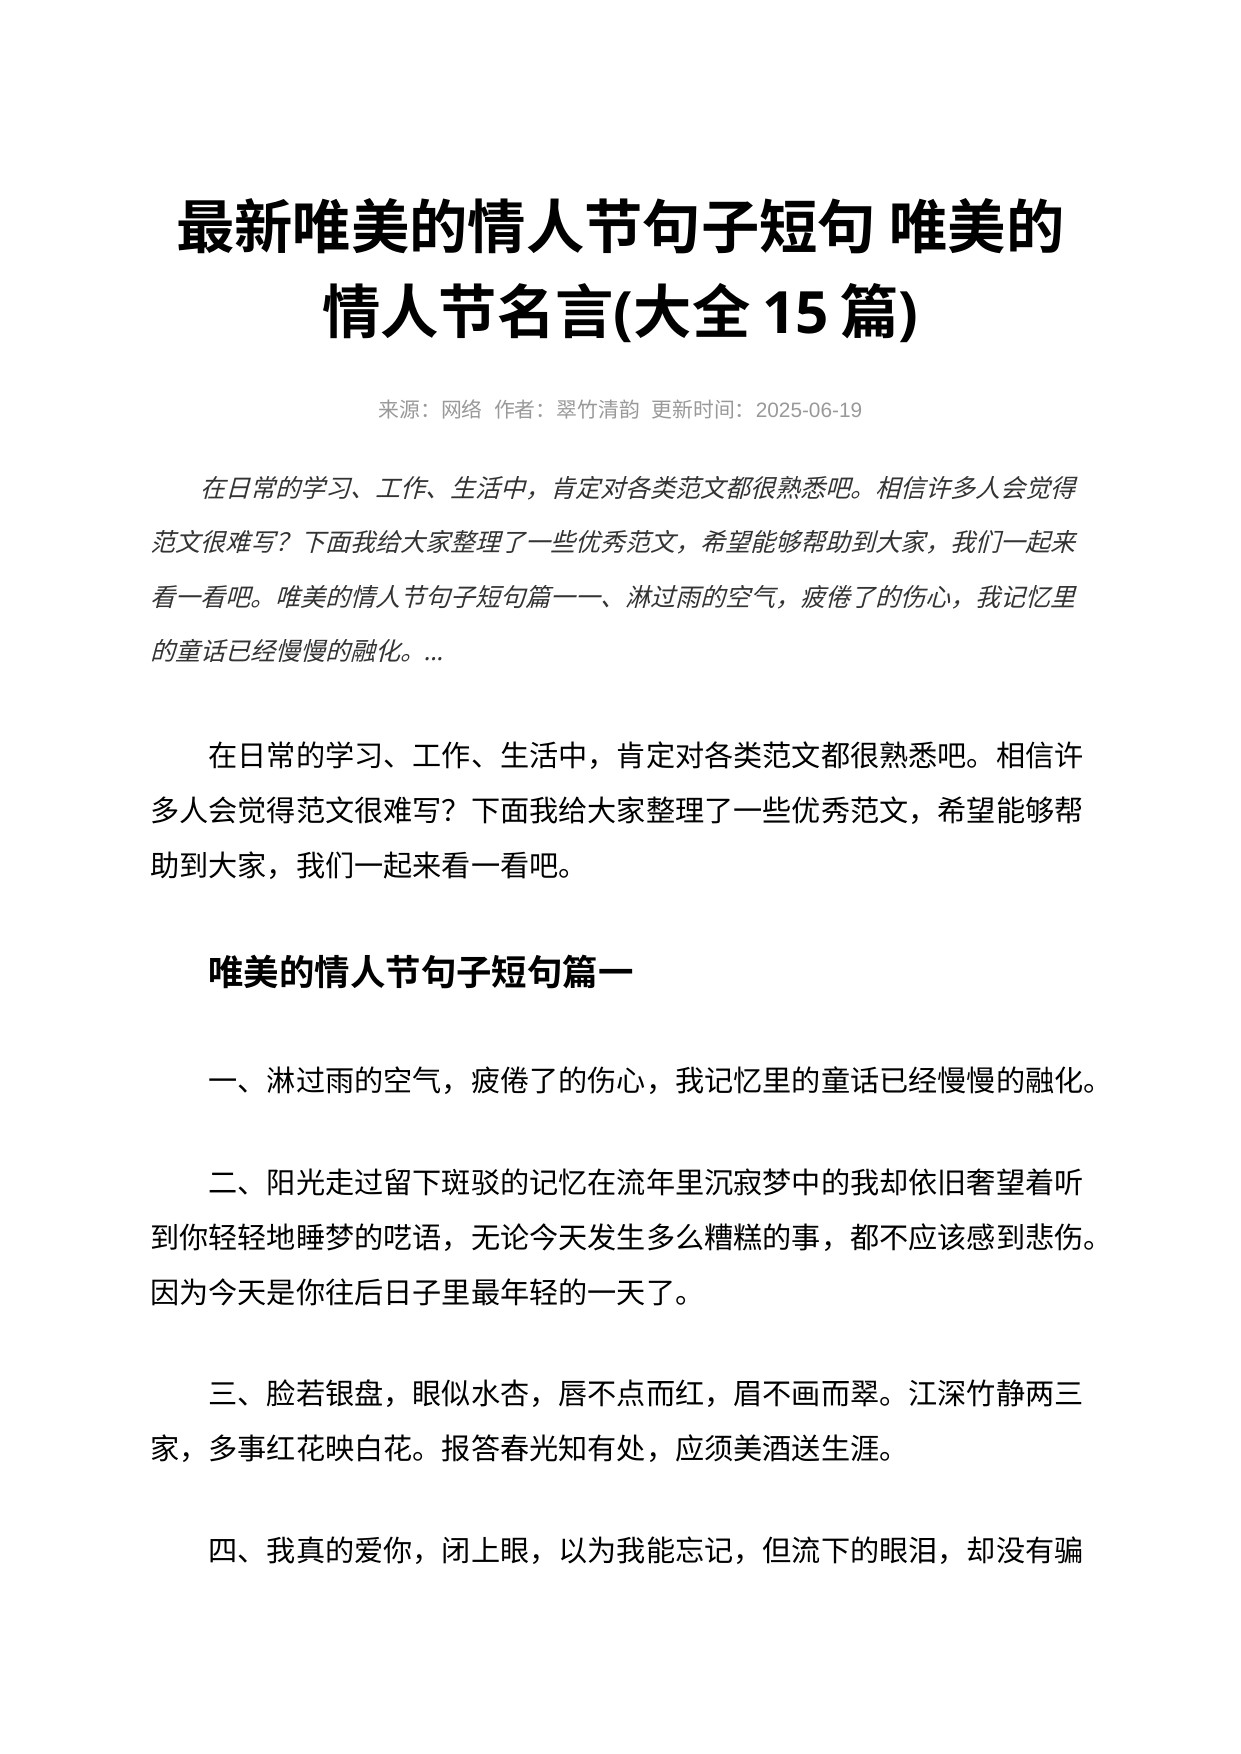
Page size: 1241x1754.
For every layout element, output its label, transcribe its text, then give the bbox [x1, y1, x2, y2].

subtitle 最新唯美的情人节句子短句 唯美的情人节名言(大全15篇) [150, 181, 1090, 351]
text 二、阳光走过留下斑驳的记忆在流年里沉寂梦中的我却依旧奢望着听到你轻轻地睡梦的呓语，无论今天发生多么糟糕的事，都不应该感到悲伤。因为今天是你往后日子里最年轻的一天了。 [150, 1159, 1090, 1311]
text 三、脸若银盘，眼似水杏，唇不点而红，眉不画而翠。江深竹静两三家，多事红花映白花。报答春光知有处，应须美酒送生涯。 [150, 1371, 1090, 1468]
text 在日常的学习、工作、生活中，肯定对各类范文都很熟悉吧。相信许多人会觉得范文很难写？下面我给大家整理了一些优秀范文，希望能够帮助到大家，我们一起来看一看吧。 [150, 733, 1090, 885]
text 来源：网络 作者：翠竹清韵 更新时间：2025-06-19 [150, 397, 1090, 421]
text 在日常的学习、工作、生活中，肯定对各类范文都很熟悉吧。相信许多人会觉得范文很难写？下面我给大家整理了一些优秀范文，希望能够帮助到大家，我们一起来看一看吧。唯美的情人节句子短句篇一一、淋过雨的空气，疲倦了的伤心，我记忆里的童话已经慢慢的融化。... [150, 468, 1090, 668]
text 唯美的情人节句子短句篇一 [150, 944, 1090, 995]
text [150, 1528, 1090, 1570]
text 一、淋过雨的空气，疲倦了的伤心，我记忆里的童话已经慢慢的融化。 [150, 1058, 1090, 1100]
